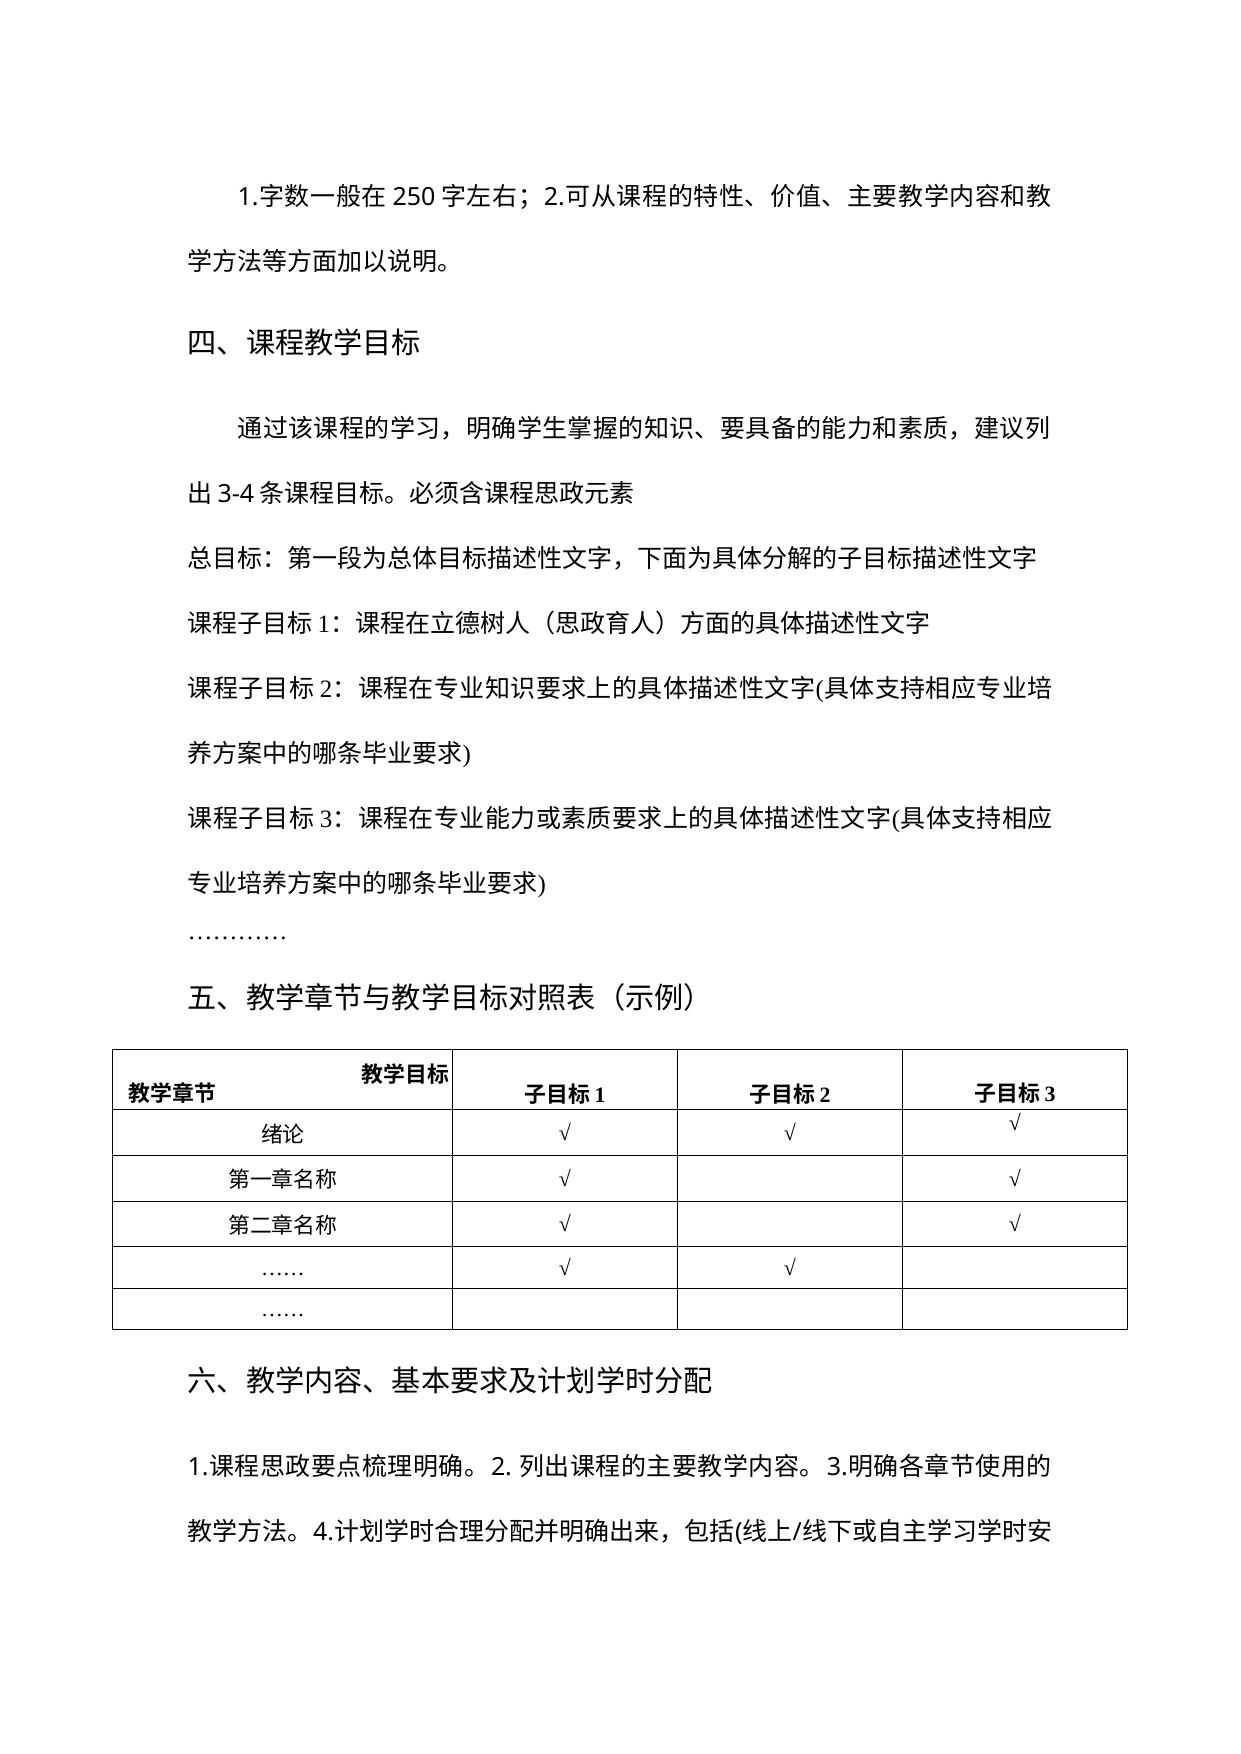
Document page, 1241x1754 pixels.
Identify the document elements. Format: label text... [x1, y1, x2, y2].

text 课程子目标1：课程在立德树人（思政育人）方面的具体描述性文字 [187, 589, 1053, 654]
table_cell √ [903, 1110, 1127, 1155]
table_header [113, 1050, 452, 1109]
table_cell [678, 1156, 902, 1201]
text 四、课程教学目标 [187, 308, 1053, 373]
table_cell 第二章名称 [113, 1202, 452, 1246]
text 课程子目标2：课程在专业知识要求上的具体描述性文字(具体支持相应专业培养方案中的哪条毕业要求) [187, 654, 1053, 784]
table_header 子目标2 [678, 1050, 902, 1109]
table_cell [678, 1202, 902, 1246]
table_header 子目标3 [903, 1050, 1127, 1109]
table_cell √ [903, 1202, 1127, 1246]
table_cell √ [453, 1110, 677, 1155]
text 五、教学章节与教学目标对照表（示例） [187, 963, 1053, 1028]
table_cell …… [113, 1247, 452, 1288]
text 1.字数一般在250字左右；2.可从课程的特性、价值、主要教学内容和教学方法等方面加以说明。 [187, 162, 1053, 292]
table_cell √ [453, 1156, 677, 1201]
table_cell 绪论 [113, 1110, 452, 1155]
text ………… [187, 914, 1053, 947]
text 六、教学内容、基本要求及计划学时分配 [187, 1346, 1053, 1411]
table_cell [903, 1247, 1127, 1288]
table_cell √ [453, 1247, 677, 1288]
text 总目标：第一段为总体目标描述性文字，下面为具体分解的子目标描述性文字 [187, 524, 1053, 589]
table_cell [678, 1289, 902, 1329]
table_cell [453, 1289, 677, 1329]
text 通过该课程的学习，明确学生掌握的知识、要具备的能力和素质，建议列出3-4条课程目标。必须含课程思政元素 [187, 394, 1053, 524]
table_cell √ [903, 1156, 1127, 1201]
table_header 子目标1 [453, 1050, 677, 1109]
table_cell √ [678, 1110, 902, 1155]
table_cell 第一章名称 [113, 1156, 452, 1201]
table_cell …… [113, 1289, 452, 1329]
table_cell √ [453, 1202, 677, 1246]
text 课程子目标3：课程在专业能力或素质要求上的具体描述性文字(具体支持相应专业培养方案中的哪条毕业要求) [187, 784, 1053, 914]
table_cell √ [678, 1247, 902, 1288]
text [187, 1432, 1053, 1562]
table_cell [903, 1289, 1127, 1329]
